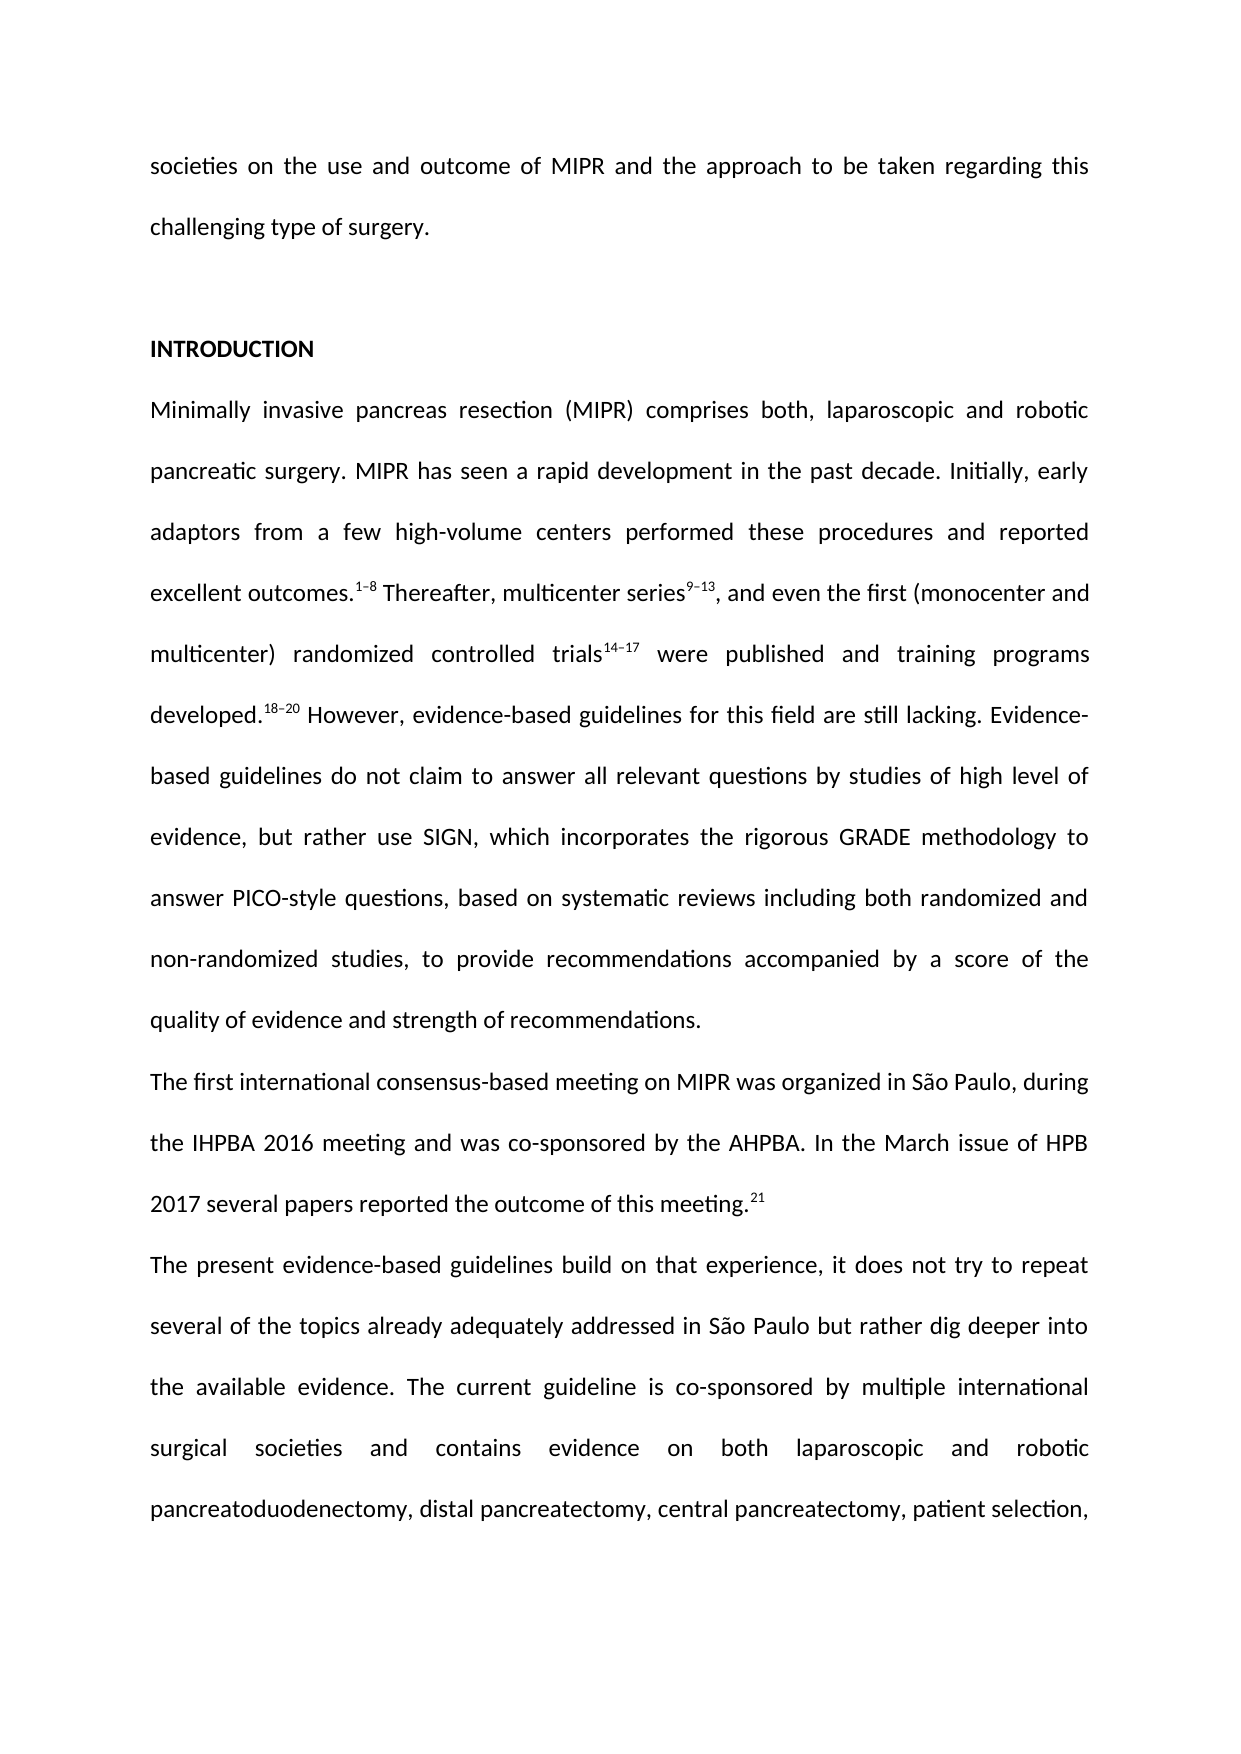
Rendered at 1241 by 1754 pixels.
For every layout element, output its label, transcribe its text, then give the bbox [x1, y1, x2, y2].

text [150, 1249, 1090, 1523]
text The first international consensus-based meeting on MIPR was organized in São Paulo, during the IHPBA 2016 meeting and was co-sponsored by the AHPBA. In the March issue of HPB 2017 several papers reported the outcome of this meeting.21 [150, 1066, 1090, 1218]
text Minimally invasive pancreas resection (MIPR) comprises both, laparoscopic and robotic pancreatic surgery. MIPR has seen a rapid development in the past decade. Initially, early adaptors from a few high-volume centers performed these procedures and reported excellent outcomes.1–8 Thereafter, multicenter series9–13, and even the first (monocenter and multicenter) randomized controlled trials14–17 were published and training programs developed.18–20 However, evidence-based guidelines for this field are still lacking. Evidence-based guidelines do not claim to answer all relevant questions by studies of high level of evidence, but rather use SIGN, which incorporates the rigorous GRADE methodology to answer PICO-style questions, based on systematic reviews including both randomized and non-randomized studies, to provide recommendations accompanied by a score of the quality of evidence and strength of recommendations. [150, 394, 1090, 1035]
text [150, 150, 1090, 242]
text INTRODUCTION [150, 333, 1090, 364]
